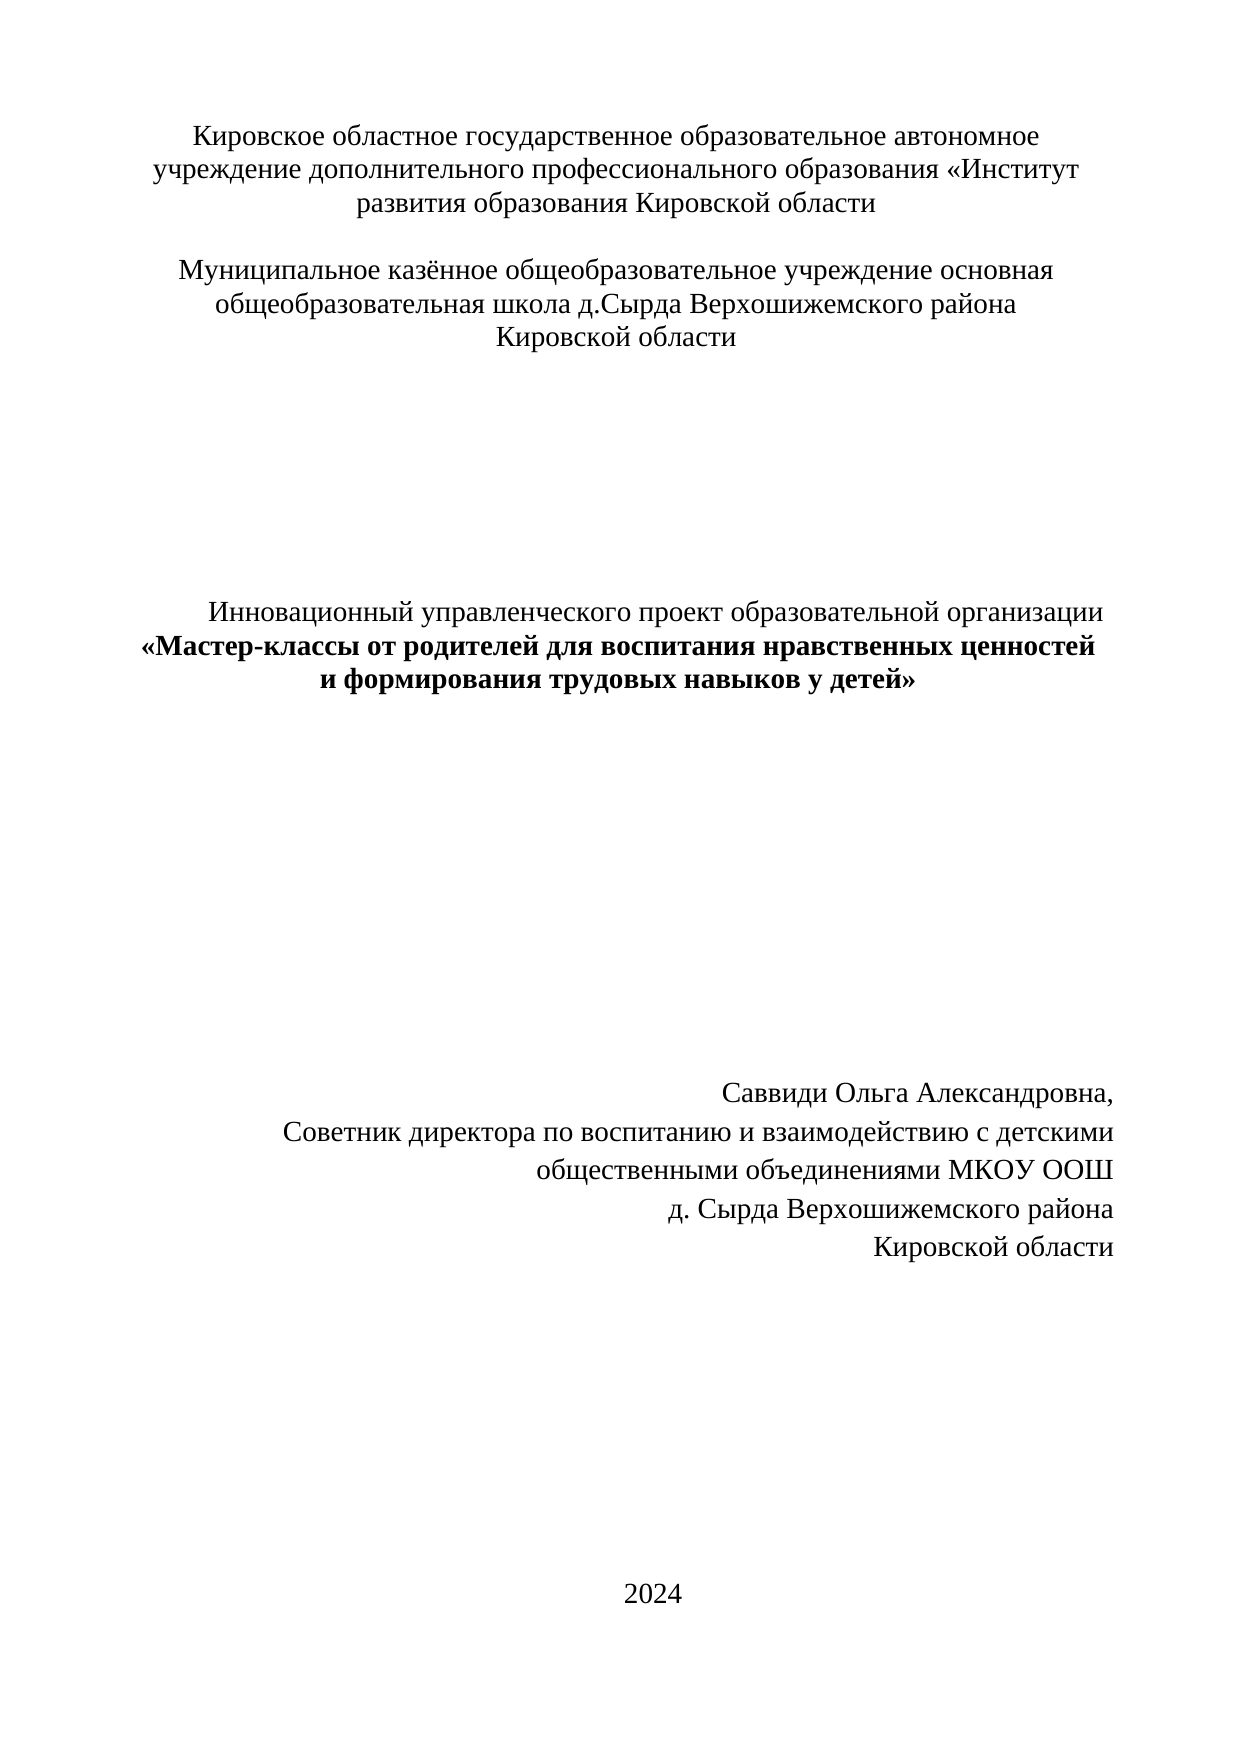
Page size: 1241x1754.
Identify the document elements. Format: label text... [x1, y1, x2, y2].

text Советник директора по воспитанию и взаимодействию с детскими общественными объединениями МКОУ ООШ [122, 1114, 1114, 1186]
text Кировской области [118, 319, 1114, 353]
text 2024 [122, 1576, 1114, 1610]
text Кировское областное государственное образовательное автономное учреждение дополнительного профессионального образования «Институт развития образования Кировской области [118, 118, 1114, 219]
text Инновационный управленческого проект образовательной организации [118, 594, 1120, 628]
text и формирования трудовых навыков у детей» [122, 661, 1114, 695]
text «Мастер-классы от родителей для воспитания нравственных ценностей [122, 628, 1114, 661]
text Саввиди Ольга Александровна, [122, 1075, 1114, 1109]
text д. Сырда Верхошижемского района [122, 1191, 1114, 1224]
text Кировской области [122, 1229, 1114, 1263]
text Муниципальное казённое общеобразовательное учреждение основная общеобразовательная школа д.Сырда Верхошижемского района [118, 252, 1114, 319]
